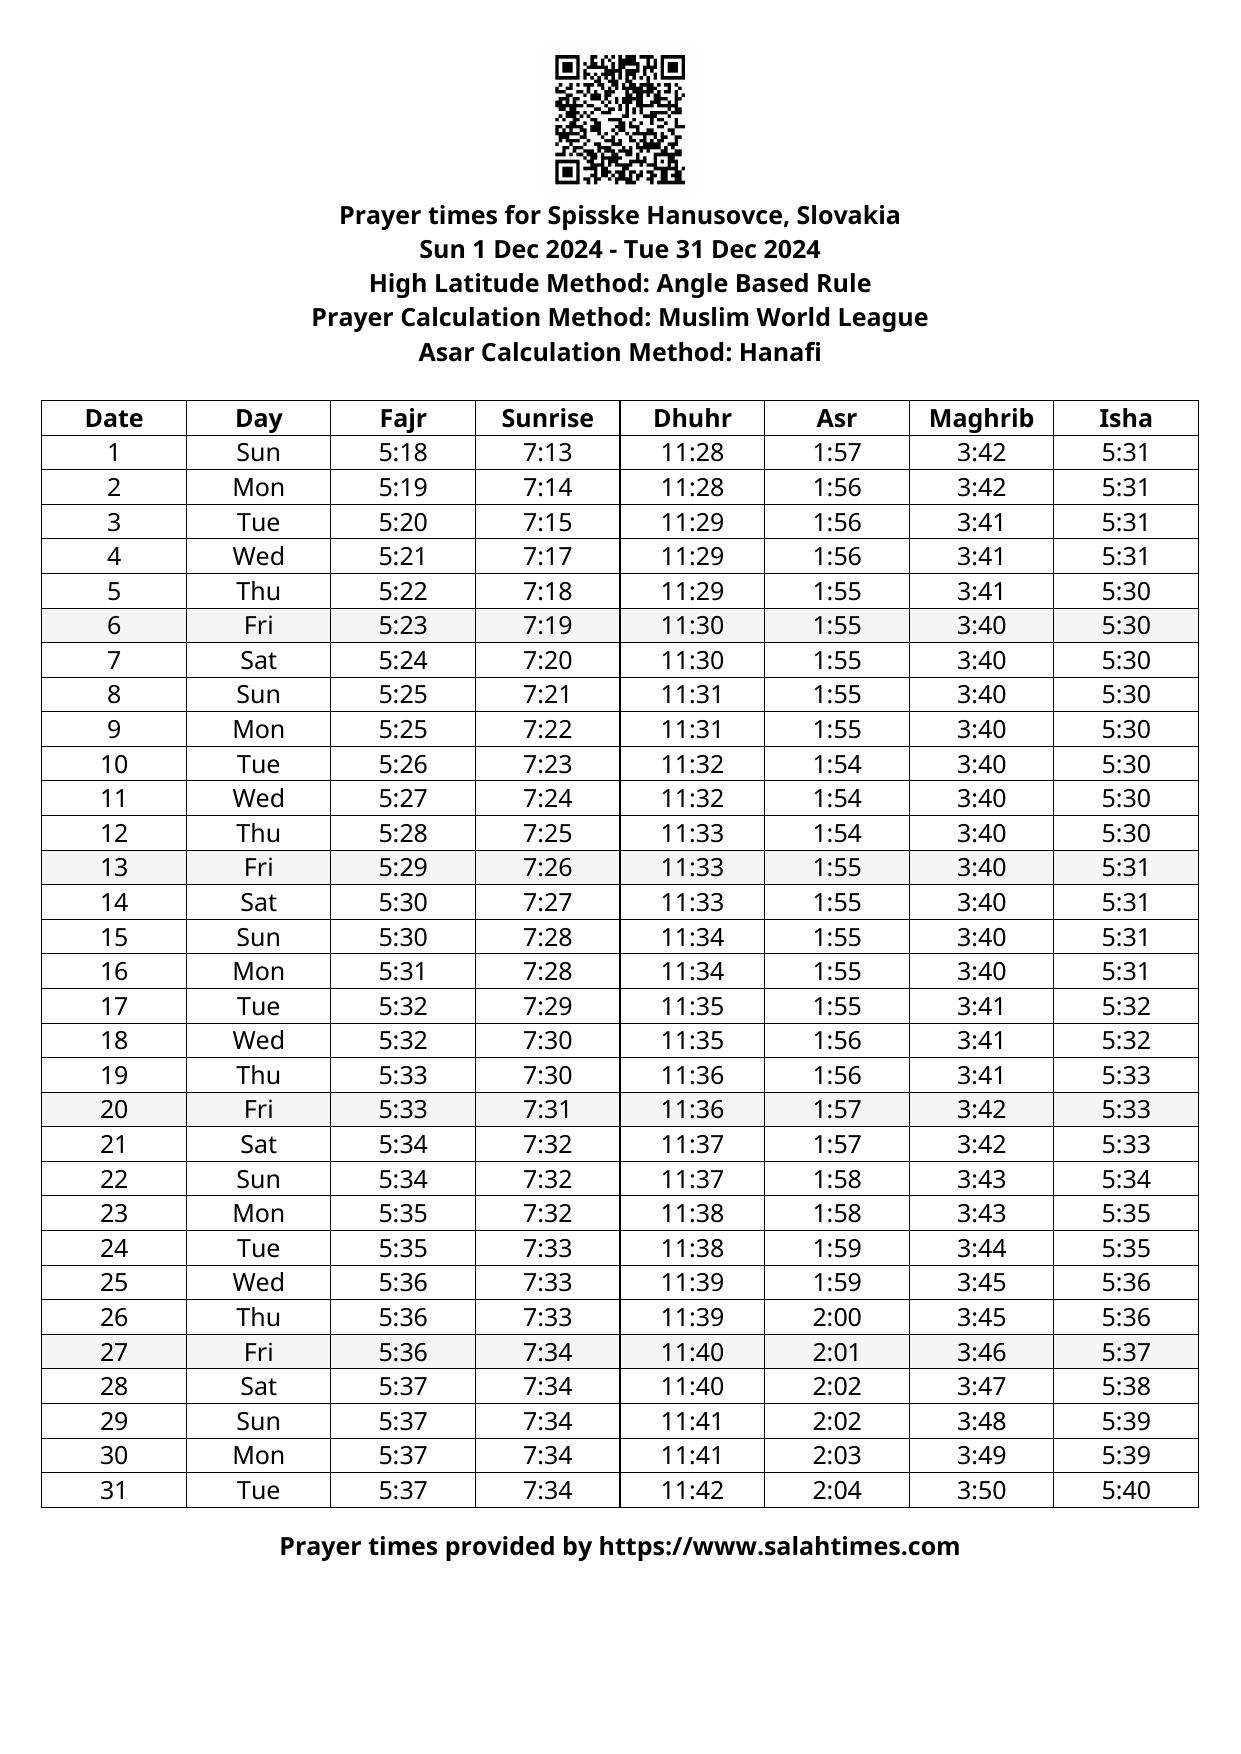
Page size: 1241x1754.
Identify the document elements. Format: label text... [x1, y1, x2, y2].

table_cell 5:36 [331, 1300, 475, 1334]
table_cell 5:39 [1054, 1404, 1198, 1437]
table_cell 3:45 [910, 1266, 1053, 1299]
table_cell 22 [42, 1162, 186, 1195]
table_cell 5:21 [331, 539, 475, 573]
table_cell 5:36 [1054, 1266, 1198, 1299]
table_cell Fri [187, 1093, 330, 1126]
table_cell 10 [42, 747, 186, 780]
table_cell 5:30 [331, 885, 475, 919]
table_cell 11:41 [621, 1439, 764, 1472]
table_cell 7:32 [476, 1162, 619, 1195]
table_cell Thu [187, 574, 330, 607]
table_cell 1:54 [765, 816, 909, 849]
table_cell 7:17 [476, 539, 619, 573]
table_cell 28 [42, 1369, 186, 1403]
text Prayer times for Spisske Hanusovce, Slovakia [42, 198, 1198, 232]
table_cell 11:37 [621, 1127, 764, 1161]
table_cell 5:30 [331, 920, 475, 953]
table_cell 3:40 [910, 643, 1053, 677]
table_cell 3:43 [910, 1162, 1053, 1195]
table_cell 11:35 [621, 1024, 764, 1057]
table_cell Mon [187, 1196, 330, 1230]
table_cell 7:34 [476, 1439, 619, 1472]
table_cell 1:55 [765, 643, 909, 677]
table_cell 7:14 [476, 470, 619, 504]
table_cell 21 [42, 1127, 186, 1161]
table_cell 5:19 [331, 470, 475, 504]
table_cell 1:54 [765, 781, 909, 815]
table_cell 25 [42, 1266, 186, 1299]
table_cell 1:55 [765, 712, 909, 746]
table_cell 11 [42, 781, 186, 815]
table_cell 5:37 [1054, 1335, 1198, 1368]
table_cell 7:22 [476, 712, 619, 746]
table_cell 1 [42, 436, 186, 469]
table_cell 1:56 [765, 1058, 909, 1092]
table_cell 5:31 [1054, 539, 1198, 573]
table_cell 3:42 [910, 470, 1053, 504]
table_cell 5:33 [331, 1058, 475, 1092]
table_cell Tue [187, 1473, 330, 1507]
table_cell 3:41 [910, 1058, 1053, 1092]
table_cell 5:31 [1054, 954, 1198, 988]
table_cell 13 [42, 851, 186, 884]
table_cell Sun [187, 678, 330, 711]
table_cell 3:41 [910, 539, 1053, 573]
table_cell 3:40 [910, 816, 1053, 849]
table_cell 16 [42, 954, 186, 988]
table_cell 19 [42, 1058, 186, 1092]
table_cell 5:30 [1054, 712, 1198, 746]
table_cell Fri [187, 851, 330, 884]
table_cell 7:32 [476, 1196, 619, 1230]
table_cell 3:40 [910, 609, 1053, 642]
table_cell Sat [187, 885, 330, 919]
table_cell 2:03 [765, 1439, 909, 1472]
table_cell 7:26 [476, 851, 619, 884]
table_cell 7:18 [476, 574, 619, 607]
table_cell 5:18 [331, 436, 475, 469]
table_cell 11:39 [621, 1300, 764, 1334]
table_cell 3:41 [910, 574, 1053, 607]
table_cell 5:39 [1054, 1439, 1198, 1472]
table_cell 5:27 [331, 781, 475, 815]
table_cell 2:00 [765, 1300, 909, 1334]
table_cell 7:33 [476, 1300, 619, 1334]
table_cell Mon [187, 712, 330, 746]
table_cell 14 [42, 885, 186, 919]
table_cell 5:31 [1054, 885, 1198, 919]
table_cell 3:48 [910, 1404, 1053, 1437]
table_cell 7:34 [476, 1404, 619, 1437]
text Asar Calculation Method: Hanafi [42, 334, 1198, 368]
table_cell 11:29 [621, 539, 764, 573]
table_cell 7:31 [476, 1093, 619, 1126]
table_cell 5:32 [1054, 1024, 1198, 1057]
table_cell Sun [187, 1404, 330, 1437]
table_cell 3:40 [910, 885, 1053, 919]
table_cell 11:41 [621, 1404, 764, 1437]
table_cell 3:40 [910, 678, 1053, 711]
table_cell 2:04 [765, 1473, 909, 1507]
table_cell 3:40 [910, 851, 1053, 884]
table_cell 5:40 [1054, 1473, 1198, 1507]
table_cell 7:20 [476, 643, 619, 677]
table_cell 11:33 [621, 885, 764, 919]
table_cell 3:42 [910, 1127, 1053, 1161]
table_cell 5:33 [331, 1093, 475, 1126]
table_cell 5:35 [331, 1231, 475, 1264]
table_cell 7:32 [476, 1127, 619, 1161]
table_cell 5:34 [331, 1127, 475, 1161]
table_cell 1:56 [765, 470, 909, 504]
table_cell 11:35 [621, 989, 764, 1022]
table_cell 7:30 [476, 1024, 619, 1057]
table_cell 11:28 [621, 470, 764, 504]
table_cell Mon [187, 470, 330, 504]
table_cell 5:22 [331, 574, 475, 607]
table_cell 5:30 [1054, 781, 1198, 815]
table_header Date [42, 401, 186, 434]
table_cell 1:55 [765, 954, 909, 988]
picture [542, 41, 699, 198]
table_cell 11:28 [621, 436, 764, 469]
table_cell 5:33 [1054, 1127, 1198, 1161]
table_header Isha [1054, 401, 1198, 434]
table_cell 5:25 [331, 678, 475, 711]
table_cell 1:54 [765, 747, 909, 780]
table_cell 31 [42, 1473, 186, 1507]
table_cell Thu [187, 1300, 330, 1334]
table_cell 5:32 [1054, 989, 1198, 1022]
table_cell 11:40 [621, 1335, 764, 1368]
table_cell 1:56 [765, 505, 909, 538]
text Prayer times provided by https://www.salahtimes.com [42, 1528, 1198, 1563]
table_cell Mon [187, 954, 330, 988]
table_cell Tue [187, 1231, 330, 1264]
table_cell 24 [42, 1231, 186, 1264]
table_cell 11:30 [621, 643, 764, 677]
table_cell 5:30 [1054, 643, 1198, 677]
table_cell 5:37 [331, 1369, 475, 1403]
table_cell 3:46 [910, 1335, 1053, 1368]
table_cell 5:31 [1054, 505, 1198, 538]
table_cell 5:20 [331, 505, 475, 538]
table_header Day [187, 401, 330, 434]
table_cell Sun [187, 920, 330, 953]
table_cell 7:13 [476, 436, 619, 469]
table_header Fajr [331, 401, 475, 434]
table_cell 7:33 [476, 1231, 619, 1264]
table_cell 3:41 [910, 1024, 1053, 1057]
text Sun 1 Dec 2024 - Tue 31 Dec 2024 [42, 232, 1198, 266]
table_cell Tue [187, 989, 330, 1022]
table_cell 3 [42, 505, 186, 538]
table_cell 11:37 [621, 1162, 764, 1195]
table_cell 20 [42, 1093, 186, 1126]
table_cell 8 [42, 678, 186, 711]
table_cell 1:55 [765, 885, 909, 919]
text High Latitude Method: Angle Based Rule [42, 266, 1198, 300]
table_cell 7:28 [476, 920, 619, 953]
table_cell 1:57 [765, 1093, 909, 1126]
table_cell 1:55 [765, 678, 909, 711]
table_cell 5:23 [331, 609, 475, 642]
table_cell 1:56 [765, 539, 909, 573]
table_cell 2 [42, 470, 186, 504]
table_cell Wed [187, 539, 330, 573]
table_cell 11:33 [621, 816, 764, 849]
table_cell 1:59 [765, 1231, 909, 1264]
table_cell 7:15 [476, 505, 619, 538]
table_cell 5:31 [1054, 436, 1198, 469]
table_cell 3:41 [910, 989, 1053, 1022]
table_cell 5:35 [331, 1196, 475, 1230]
table_cell 3:42 [910, 1093, 1053, 1126]
table_cell 5:34 [331, 1162, 475, 1195]
table_cell 7:24 [476, 781, 619, 815]
table_cell 5:36 [331, 1266, 475, 1299]
table_cell 11:38 [621, 1196, 764, 1230]
table_cell 7:34 [476, 1369, 619, 1403]
table_cell 3:40 [910, 781, 1053, 815]
table_cell 3:40 [910, 747, 1053, 780]
table_cell 11:31 [621, 678, 764, 711]
table_cell 5:37 [331, 1473, 475, 1507]
table_cell Wed [187, 781, 330, 815]
table_cell 12 [42, 816, 186, 849]
table_cell 5:24 [331, 643, 475, 677]
table_cell 7:33 [476, 1266, 619, 1299]
table_cell Fri [187, 1335, 330, 1368]
table_cell 3:42 [910, 436, 1053, 469]
table_cell 5:31 [1054, 470, 1198, 504]
table_cell Sat [187, 1369, 330, 1403]
table_cell Sun [187, 1162, 330, 1195]
table_cell 5:33 [1054, 1058, 1198, 1092]
table_cell 5:31 [1054, 920, 1198, 953]
table_cell 3:44 [910, 1231, 1053, 1264]
table_cell 7:19 [476, 609, 619, 642]
table_cell 5:30 [1054, 816, 1198, 849]
table_cell Sat [187, 643, 330, 677]
table_cell 11:36 [621, 1058, 764, 1092]
table_cell 2:02 [765, 1404, 909, 1437]
table_cell 7:34 [476, 1473, 619, 1507]
table_cell 5:38 [1054, 1369, 1198, 1403]
table_cell 11:36 [621, 1093, 764, 1126]
table_cell 7:34 [476, 1335, 619, 1368]
text Prayer Calculation Method: Muslim World League [42, 300, 1198, 334]
table_cell Mon [187, 1439, 330, 1472]
table_cell 11:38 [621, 1231, 764, 1264]
table_cell 5:36 [331, 1335, 475, 1368]
table_cell 11:33 [621, 851, 764, 884]
table_cell 5:32 [331, 1024, 475, 1057]
table_cell Sat [187, 1127, 330, 1161]
table_cell 5:30 [1054, 678, 1198, 711]
table_cell 3:45 [910, 1300, 1053, 1334]
table_cell 30 [42, 1439, 186, 1472]
table_header Asr [765, 401, 909, 434]
table_cell 7:23 [476, 747, 619, 780]
table_cell 5:37 [331, 1404, 475, 1437]
table_cell 3:40 [910, 712, 1053, 746]
table_cell 1:58 [765, 1196, 909, 1230]
table_cell 9 [42, 712, 186, 746]
table_header Dhuhr [621, 401, 764, 434]
table_cell 1:55 [765, 609, 909, 642]
table_cell 7:21 [476, 678, 619, 711]
table_cell 2:02 [765, 1369, 909, 1403]
table_cell 5:33 [1054, 1093, 1198, 1126]
table_cell 5:34 [1054, 1162, 1198, 1195]
table_cell 11:40 [621, 1369, 764, 1403]
table_cell 11:29 [621, 505, 764, 538]
table_cell 7:28 [476, 954, 619, 988]
table_cell 11:32 [621, 747, 764, 780]
table_header Sunrise [476, 401, 619, 434]
table_cell 15 [42, 920, 186, 953]
table_cell 5:32 [331, 989, 475, 1022]
table_cell 11:32 [621, 781, 764, 815]
table_cell 1:58 [765, 1162, 909, 1195]
table_cell Sun [187, 436, 330, 469]
table_cell 5:30 [1054, 747, 1198, 780]
table_cell 5:37 [331, 1439, 475, 1472]
table_cell 1:57 [765, 436, 909, 469]
table_cell 3:50 [910, 1473, 1053, 1507]
table_cell 1:57 [765, 1127, 909, 1161]
table_cell 27 [42, 1335, 186, 1368]
table_cell Wed [187, 1024, 330, 1057]
table_cell 7:27 [476, 885, 619, 919]
table_cell 5:31 [331, 954, 475, 988]
table_cell 17 [42, 989, 186, 1022]
table_cell 3:40 [910, 954, 1053, 988]
table_cell 11:31 [621, 712, 764, 746]
table_cell 3:43 [910, 1196, 1053, 1230]
table_cell 11:34 [621, 920, 764, 953]
table_cell 1:55 [765, 574, 909, 607]
table_cell 3:41 [910, 505, 1053, 538]
table_cell 1:59 [765, 1266, 909, 1299]
table_cell 23 [42, 1196, 186, 1230]
table_cell 1:55 [765, 920, 909, 953]
table_cell 5:31 [1054, 851, 1198, 884]
table_header Maghrib [910, 401, 1053, 434]
table_cell 5:26 [331, 747, 475, 780]
table_cell 5 [42, 574, 186, 607]
table_cell 29 [42, 1404, 186, 1437]
table_cell 7:29 [476, 989, 619, 1022]
table_cell 26 [42, 1300, 186, 1334]
table_cell Thu [187, 1058, 330, 1092]
table_cell 5:36 [1054, 1300, 1198, 1334]
table_cell Tue [187, 747, 330, 780]
table_cell 11:34 [621, 954, 764, 988]
table_cell Tue [187, 505, 330, 538]
table_cell 5:25 [331, 712, 475, 746]
table_cell 7:25 [476, 816, 619, 849]
table_cell 5:35 [1054, 1196, 1198, 1230]
table_cell 5:30 [1054, 609, 1198, 642]
table_cell 7:30 [476, 1058, 619, 1092]
table_cell 18 [42, 1024, 186, 1057]
table_cell 1:56 [765, 1024, 909, 1057]
table_cell Fri [187, 609, 330, 642]
table_cell 11:29 [621, 574, 764, 607]
table_cell 3:40 [910, 920, 1053, 953]
table_cell 6 [42, 609, 186, 642]
table_cell 11:39 [621, 1266, 764, 1299]
table_cell 11:30 [621, 609, 764, 642]
table_cell 1:55 [765, 989, 909, 1022]
table_cell 11:42 [621, 1473, 764, 1507]
table_cell 4 [42, 539, 186, 573]
table_cell 7 [42, 643, 186, 677]
table_cell Wed [187, 1266, 330, 1299]
table_cell 1:55 [765, 851, 909, 884]
table_cell 2:01 [765, 1335, 909, 1368]
table_cell 5:30 [1054, 574, 1198, 607]
table_cell 5:28 [331, 816, 475, 849]
table_cell 5:29 [331, 851, 475, 884]
table_cell 3:47 [910, 1369, 1053, 1403]
table_cell 5:35 [1054, 1231, 1198, 1264]
table_cell 3:49 [910, 1439, 1053, 1472]
table_cell Thu [187, 816, 330, 849]
